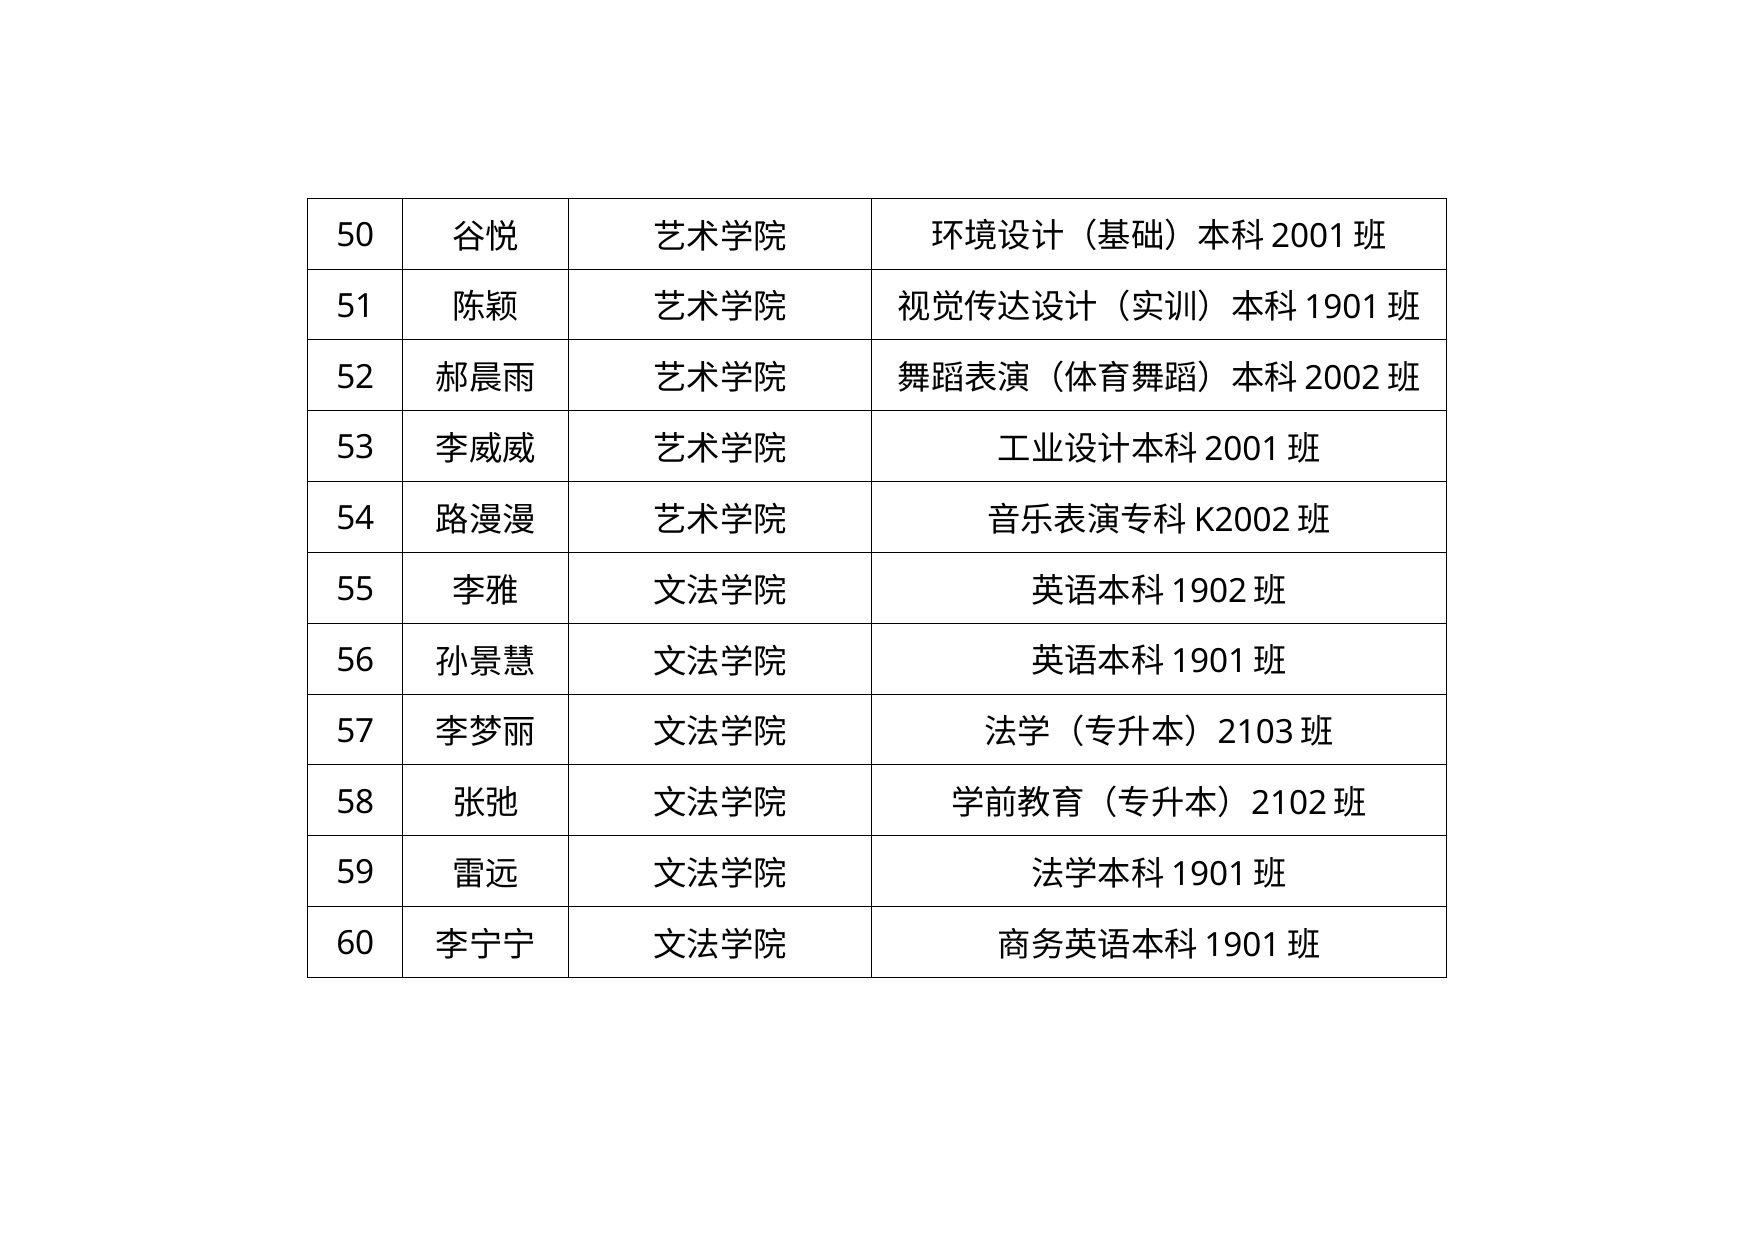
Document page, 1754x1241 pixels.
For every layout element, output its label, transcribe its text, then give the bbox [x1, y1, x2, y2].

table_cell 视觉传达设计（实训）本科1901班 [872, 270, 1446, 339]
table_cell 53 [308, 411, 402, 481]
table_cell 52 [308, 340, 402, 410]
table_cell 51 [308, 270, 402, 339]
table_cell 58 [308, 765, 402, 835]
table_cell 法学（专升本）2103班 [872, 695, 1446, 764]
table_cell 商务英语本科1901班 [872, 907, 1446, 977]
table_cell 舞蹈表演（体育舞蹈）本科2002班 [872, 340, 1446, 410]
table_cell 艺术学院 [569, 199, 871, 268]
table_cell 法学本科1901班 [872, 836, 1446, 906]
table_cell 陈颖 [403, 270, 568, 339]
table_cell 英语本科1902班 [872, 553, 1446, 623]
table_cell 工业设计本科2001班 [872, 411, 1446, 481]
table_cell 文法学院 [569, 765, 871, 835]
table_cell 谷悦 [403, 199, 568, 268]
table_cell 文法学院 [569, 695, 871, 764]
table_cell 环境设计（基础）本科2001班 [872, 199, 1446, 268]
table_cell 张弛 [403, 765, 568, 835]
table_cell 李梦丽 [403, 695, 568, 764]
table_cell 艺术学院 [569, 270, 871, 339]
table_cell 文法学院 [569, 553, 871, 623]
table_cell 55 [308, 553, 402, 623]
table_cell 54 [308, 482, 402, 552]
table_cell 文法学院 [569, 624, 871, 693]
table_cell 雷远 [403, 836, 568, 906]
table_cell 艺术学院 [569, 411, 871, 481]
table_cell 路漫漫 [403, 482, 568, 552]
table_cell 59 [308, 836, 402, 906]
table_cell 李雅 [403, 553, 568, 623]
table_cell 英语本科1901班 [872, 624, 1446, 693]
table_cell 学前教育（专升本）2102班 [872, 765, 1446, 835]
table_cell 孙景慧 [403, 624, 568, 693]
table_cell 文法学院 [569, 907, 871, 977]
table_cell 50 [308, 199, 402, 268]
table_cell 60 [308, 907, 402, 977]
table_cell 艺术学院 [569, 482, 871, 552]
table_cell 李宁宁 [403, 907, 568, 977]
table_cell 文法学院 [569, 836, 871, 906]
table_cell 音乐表演专科K2002班 [872, 482, 1446, 552]
table_cell 艺术学院 [569, 340, 871, 410]
table_cell 57 [308, 695, 402, 764]
table_cell 郝晨雨 [403, 340, 568, 410]
table_cell 56 [308, 624, 402, 693]
table_cell 李威威 [403, 411, 568, 481]
